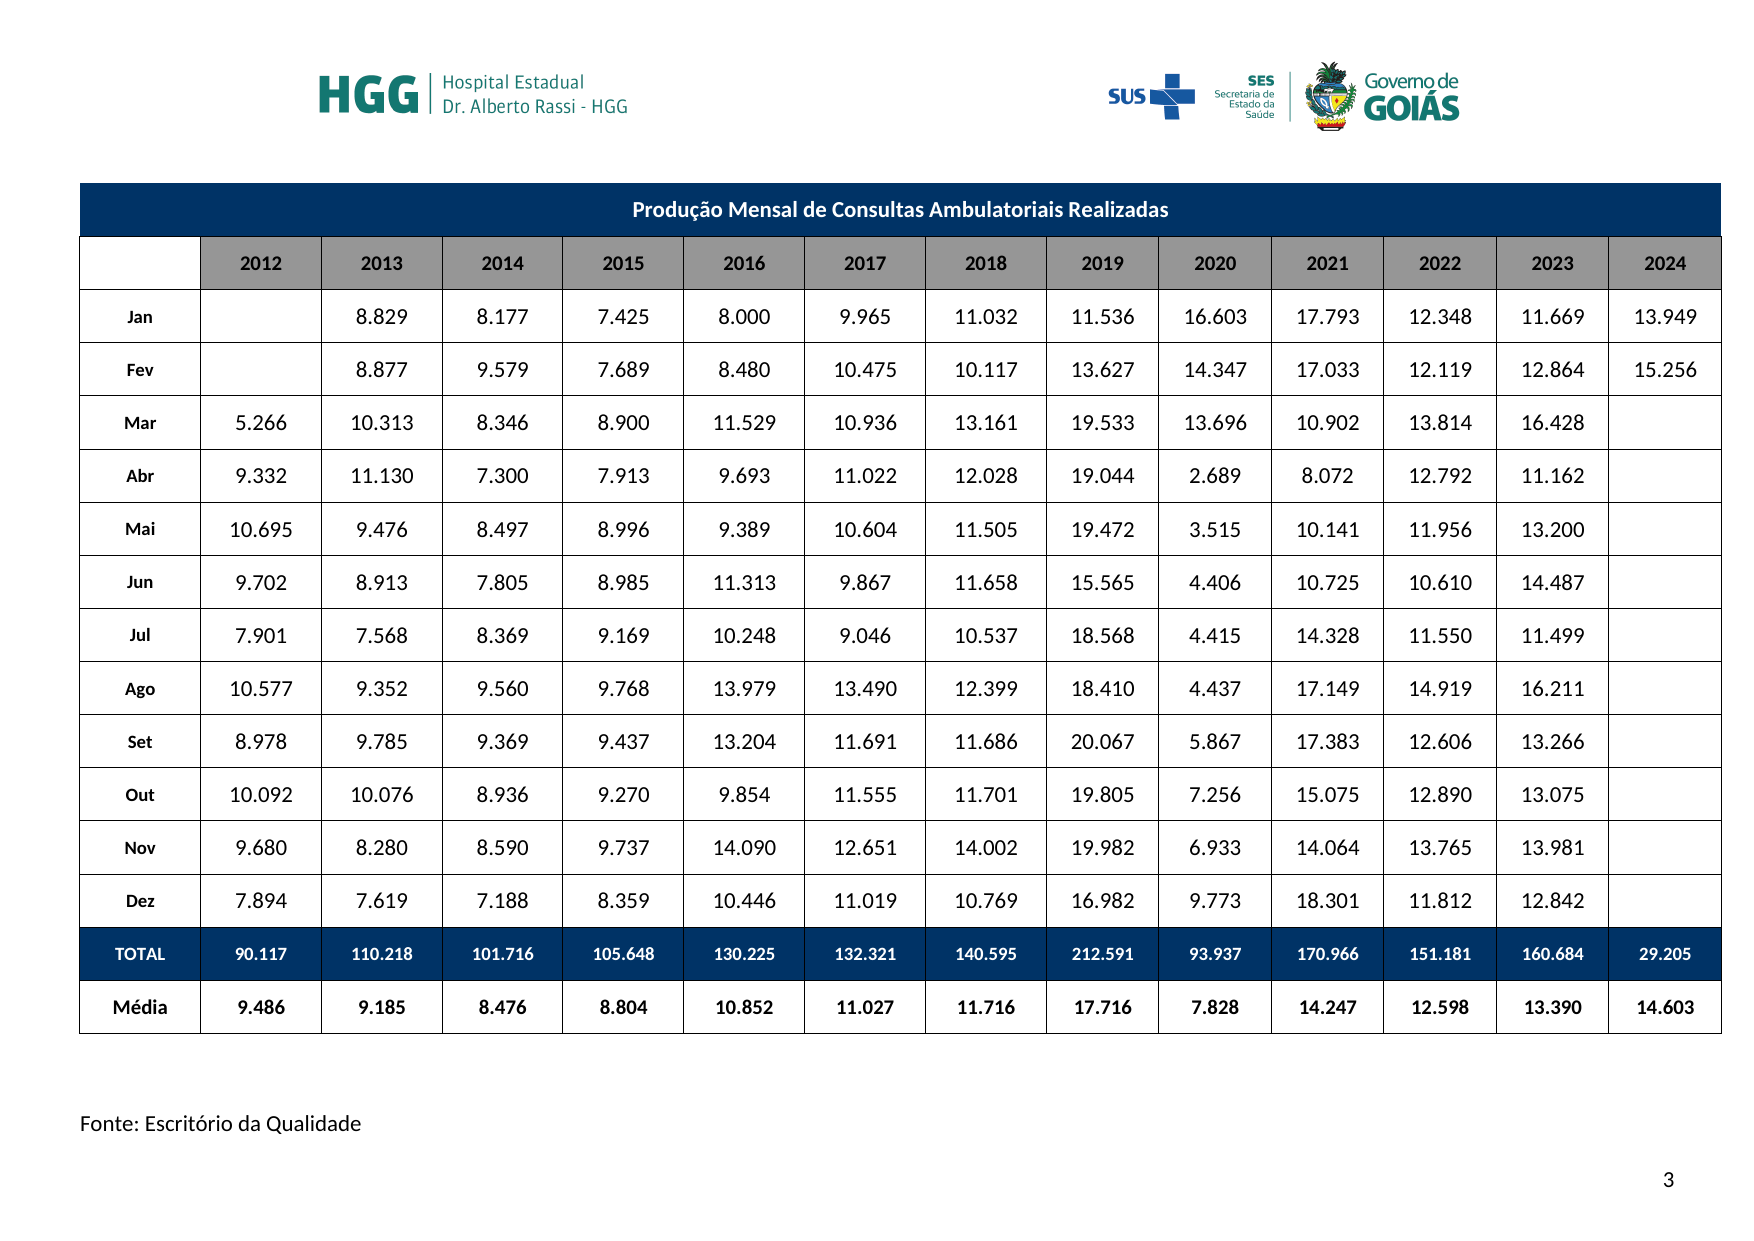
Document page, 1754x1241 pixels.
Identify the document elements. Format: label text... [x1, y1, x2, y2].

table_cell [1609, 662, 1721, 714]
table_cell 10.902 [1272, 396, 1383, 448]
table_cell 8.877 [322, 343, 442, 395]
table_cell TOTAL [80, 928, 200, 980]
table_cell 13.979 [684, 662, 804, 714]
table_cell 7.913 [563, 450, 683, 502]
table_cell [1609, 609, 1721, 661]
table_cell 2015 [563, 237, 683, 289]
table_cell 132.321 [805, 928, 925, 980]
table_cell 12.842 [1497, 875, 1608, 927]
table_cell 5.867 [1159, 715, 1271, 767]
table_cell Out [80, 768, 200, 820]
table_cell Jul [80, 609, 200, 661]
table_cell [1609, 503, 1721, 555]
table_cell 8.346 [443, 396, 562, 448]
table_cell Set [80, 715, 200, 767]
table_cell Mai [80, 503, 200, 555]
table_cell 14.603 [1609, 981, 1721, 1033]
table_cell 17.793 [1272, 290, 1383, 342]
table_cell [1609, 396, 1721, 448]
table_cell 9.270 [563, 768, 683, 820]
table_cell 2013 [322, 237, 442, 289]
table_cell 13.765 [1384, 821, 1496, 873]
table_cell 18.410 [1047, 662, 1158, 714]
table_cell 11.019 [805, 875, 925, 927]
table_cell 13.949 [1609, 290, 1721, 342]
table_cell 8.497 [443, 503, 562, 555]
table_cell 2017 [805, 237, 925, 289]
table_cell 10.141 [1272, 503, 1383, 555]
table_cell 2024 [1609, 237, 1721, 289]
table_cell 3.515 [1159, 503, 1271, 555]
table_cell 10.936 [805, 396, 925, 448]
table_cell 16.428 [1497, 396, 1608, 448]
table_cell 15.075 [1272, 768, 1383, 820]
table_cell 11.555 [805, 768, 925, 820]
table_cell Abr [80, 450, 200, 502]
table_cell 11.130 [322, 450, 442, 502]
table_cell 11.716 [926, 981, 1046, 1033]
table_cell 10.577 [201, 662, 321, 714]
table_cell 130.225 [684, 928, 804, 980]
table_cell 17.383 [1272, 715, 1383, 767]
table_cell 10.852 [684, 981, 804, 1033]
table_cell 7.256 [1159, 768, 1271, 820]
table_cell 11.505 [926, 503, 1046, 555]
table_cell 8.000 [684, 290, 804, 342]
table_cell [1609, 715, 1721, 767]
table_cell 160.684 [1497, 928, 1608, 980]
table_cell 2018 [926, 237, 1046, 289]
table_cell [80, 237, 200, 289]
table_cell 14.090 [684, 821, 804, 873]
table_cell 15.565 [1047, 556, 1158, 608]
table_cell 8.913 [322, 556, 442, 608]
table_cell 13.075 [1497, 768, 1608, 820]
table_cell 7.568 [322, 609, 442, 661]
table_cell 15.256 [1609, 343, 1721, 395]
table_cell 12.890 [1384, 768, 1496, 820]
table_cell 9.389 [684, 503, 804, 555]
table_cell 105.648 [563, 928, 683, 980]
table_cell 11.686 [926, 715, 1046, 767]
table_cell [1609, 821, 1721, 873]
table_cell 9.854 [684, 768, 804, 820]
table_cell 16.211 [1497, 662, 1608, 714]
table_cell 12.119 [1384, 343, 1496, 395]
table_cell 12.348 [1384, 290, 1496, 342]
table_cell 14.328 [1272, 609, 1383, 661]
table_cell 9.965 [805, 290, 925, 342]
table_cell 151.181 [1384, 928, 1496, 980]
table_cell 12.028 [926, 450, 1046, 502]
table_cell 10.092 [201, 768, 321, 820]
table_cell 14.002 [926, 821, 1046, 873]
table_cell 9.185 [322, 981, 442, 1033]
table_cell 19.533 [1047, 396, 1158, 448]
table_cell 7.425 [563, 290, 683, 342]
table_cell Média [80, 981, 200, 1033]
table_cell [1609, 450, 1721, 502]
table_cell 8.177 [443, 290, 562, 342]
table_cell 10.725 [1272, 556, 1383, 608]
table_cell 8.985 [563, 556, 683, 608]
table_cell Mar [80, 396, 200, 448]
table_cell 11.812 [1384, 875, 1496, 927]
table_cell 2014 [443, 237, 562, 289]
table_cell Nov [80, 821, 200, 873]
table_cell 16.982 [1047, 875, 1158, 927]
table_cell 7.805 [443, 556, 562, 608]
table_cell 11.027 [805, 981, 925, 1033]
table_cell 2022 [1384, 237, 1496, 289]
table_cell 8.480 [684, 343, 804, 395]
table_cell 10.248 [684, 609, 804, 661]
table_cell 18.301 [1272, 875, 1383, 927]
table_cell 17.716 [1047, 981, 1158, 1033]
table_cell 10.537 [926, 609, 1046, 661]
table_cell 4.406 [1159, 556, 1271, 608]
table_cell 7.188 [443, 875, 562, 927]
table_cell 11.956 [1384, 503, 1496, 555]
table_cell 8.936 [443, 768, 562, 820]
table_cell 13.266 [1497, 715, 1608, 767]
table_cell Dez [80, 875, 200, 927]
table_cell 12.598 [1384, 981, 1496, 1033]
table_cell 14.487 [1497, 556, 1608, 608]
table_cell 13.490 [805, 662, 925, 714]
table_cell 14.347 [1159, 343, 1271, 395]
table_cell 8.359 [563, 875, 683, 927]
table_cell 7.828 [1159, 981, 1271, 1033]
table_cell 12.651 [805, 821, 925, 873]
table_cell 19.044 [1047, 450, 1158, 502]
table_cell 8.900 [563, 396, 683, 448]
table_cell 12.399 [926, 662, 1046, 714]
table_cell 7.894 [201, 875, 321, 927]
table_cell [1609, 875, 1721, 927]
table_cell Jan [80, 290, 200, 342]
table_cell 13.696 [1159, 396, 1271, 448]
table_cell 11.529 [684, 396, 804, 448]
table_cell 140.595 [926, 928, 1046, 980]
table_cell 9.486 [201, 981, 321, 1033]
table_cell 10.610 [1384, 556, 1496, 608]
table_cell 2019 [1047, 237, 1158, 289]
table_cell 7.300 [443, 450, 562, 502]
table_cell 9.680 [201, 821, 321, 873]
table_cell 7.619 [322, 875, 442, 927]
table_cell 7.901 [201, 609, 321, 661]
table_cell 2012 [201, 237, 321, 289]
table_cell 10.117 [926, 343, 1046, 395]
table_cell 90.117 [201, 928, 321, 980]
table_cell 9.693 [684, 450, 804, 502]
table_cell 19.982 [1047, 821, 1158, 873]
table_cell 20.067 [1047, 715, 1158, 767]
table_cell 2016 [684, 237, 804, 289]
table_cell 11.550 [1384, 609, 1496, 661]
table_cell 11.499 [1497, 609, 1608, 661]
table_cell [201, 343, 321, 395]
table_cell 12.792 [1384, 450, 1496, 502]
table_cell 16.603 [1159, 290, 1271, 342]
table_cell 10.604 [805, 503, 925, 555]
table_cell 9.768 [563, 662, 683, 714]
picture [267, 21, 1508, 154]
table_cell 13.161 [926, 396, 1046, 448]
table_cell 14.919 [1384, 662, 1496, 714]
table_cell 8.978 [201, 715, 321, 767]
table_cell 13.204 [684, 715, 804, 767]
table_cell 11.032 [926, 290, 1046, 342]
table_cell 9.169 [563, 609, 683, 661]
table_cell 9.369 [443, 715, 562, 767]
table_cell 13.981 [1497, 821, 1608, 873]
table_cell 9.352 [322, 662, 442, 714]
table_cell 19.805 [1047, 768, 1158, 820]
table_cell 5.266 [201, 396, 321, 448]
table_cell 8.804 [563, 981, 683, 1033]
table_cell 17.033 [1272, 343, 1383, 395]
table_cell [1609, 768, 1721, 820]
table_cell 212.591 [1047, 928, 1158, 980]
table_cell 13.814 [1384, 396, 1496, 448]
table_cell 2020 [1159, 237, 1271, 289]
table_cell 8.476 [443, 981, 562, 1033]
table_cell Ago [80, 662, 200, 714]
table_header Produção Mensal de Consultas Ambulatoriais Realizadas [80, 183, 1721, 236]
table_cell 4.437 [1159, 662, 1271, 714]
table_cell 10.446 [684, 875, 804, 927]
table_cell Fev [80, 343, 200, 395]
table_cell 8.280 [322, 821, 442, 873]
table_cell 8.072 [1272, 450, 1383, 502]
table_cell 12.606 [1384, 715, 1496, 767]
table_cell 14.247 [1272, 981, 1383, 1033]
table_cell 13.627 [1047, 343, 1158, 395]
table_cell 2023 [1497, 237, 1608, 289]
table_cell 10.769 [926, 875, 1046, 927]
table_cell 2021 [1272, 237, 1383, 289]
table_cell 11.669 [1497, 290, 1608, 342]
table_cell 11.313 [684, 556, 804, 608]
table_cell 11.691 [805, 715, 925, 767]
table_cell 93.937 [1159, 928, 1271, 980]
table_cell 9.737 [563, 821, 683, 873]
table_cell 11.022 [805, 450, 925, 502]
table_cell 13.200 [1497, 503, 1608, 555]
table_cell 18.568 [1047, 609, 1158, 661]
table_cell [1609, 556, 1721, 608]
table_cell [201, 290, 321, 342]
table_cell 14.064 [1272, 821, 1383, 873]
table_cell 9.785 [322, 715, 442, 767]
table_cell 8.996 [563, 503, 683, 555]
table_cell 12.864 [1497, 343, 1608, 395]
table_cell 13.390 [1497, 981, 1608, 1033]
table_cell 9.773 [1159, 875, 1271, 927]
table_cell 6.933 [1159, 821, 1271, 873]
table_cell 8.590 [443, 821, 562, 873]
table_cell 9.476 [322, 503, 442, 555]
table_cell 2.689 [1159, 450, 1271, 502]
table_cell 11.162 [1497, 450, 1608, 502]
table_cell 11.701 [926, 768, 1046, 820]
table_cell 7.689 [563, 343, 683, 395]
table_cell 17.149 [1272, 662, 1383, 714]
table_cell 11.536 [1047, 290, 1158, 342]
table_cell 10.475 [805, 343, 925, 395]
table_cell 9.437 [563, 715, 683, 767]
table_cell 110.218 [322, 928, 442, 980]
table_cell 10.313 [322, 396, 442, 448]
table_cell 29.205 [1609, 928, 1721, 980]
table_cell 19.472 [1047, 503, 1158, 555]
table_cell 9.332 [201, 450, 321, 502]
table_cell 9.046 [805, 609, 925, 661]
table_cell 8.829 [322, 290, 442, 342]
table_cell 8.369 [443, 609, 562, 661]
table_cell 9.702 [201, 556, 321, 608]
table_cell 170.966 [1272, 928, 1383, 980]
table_cell Jun [80, 556, 200, 608]
table_cell 9.579 [443, 343, 562, 395]
table_cell 10.695 [201, 503, 321, 555]
table_cell 9.867 [805, 556, 925, 608]
table_cell 4.415 [1159, 609, 1271, 661]
table_cell 11.658 [926, 556, 1046, 608]
table_cell 9.560 [443, 662, 562, 714]
table_cell 10.076 [322, 768, 442, 820]
table_cell 101.716 [443, 928, 562, 980]
